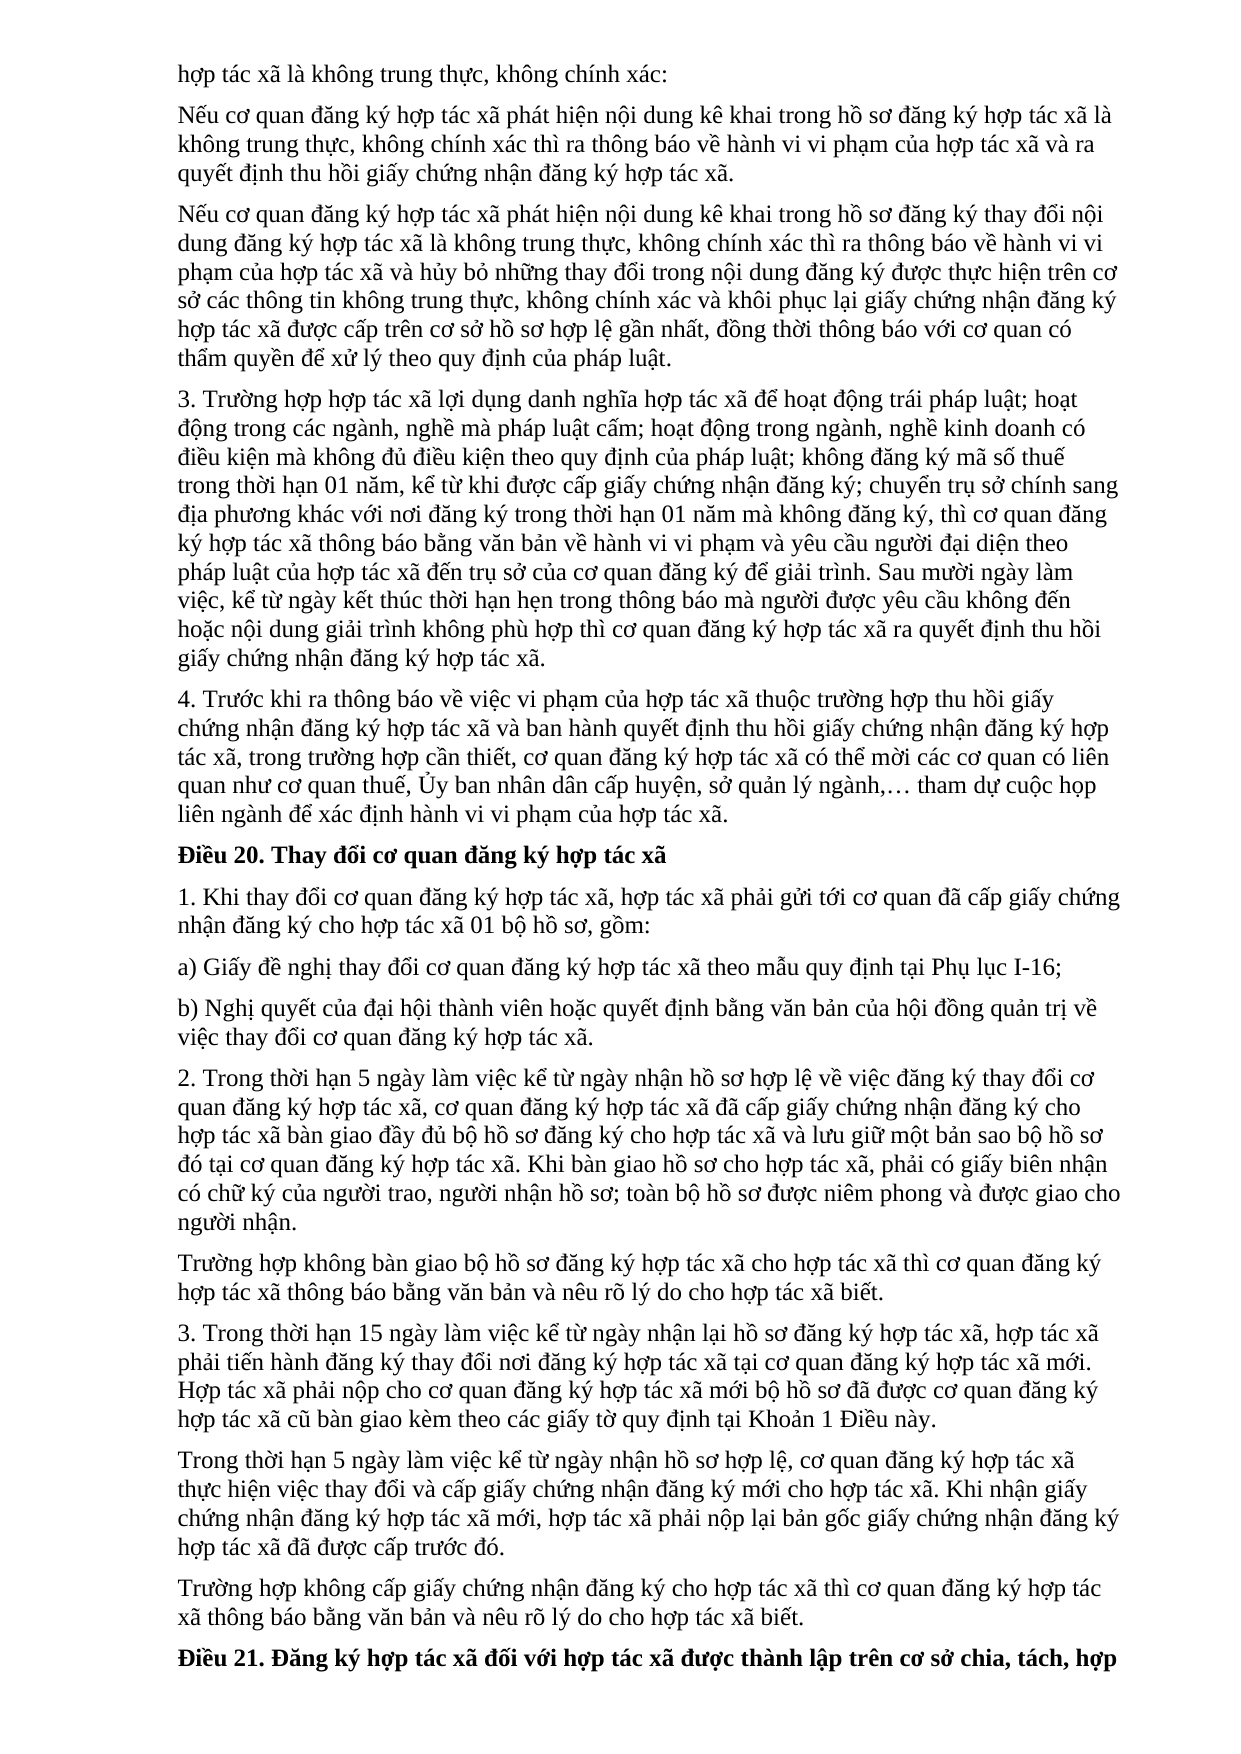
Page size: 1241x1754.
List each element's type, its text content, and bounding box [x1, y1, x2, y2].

text 3. Trường hợp hợp tác xã lợi dụng danh nghĩa hợp tác xã để hoạt động trái pháp luật; hoạt động trong các ngành, nghề mà pháp luật cấm; hoạt động trong ngành, nghề kinh doanh có điều kiện mà không đủ điều kiện theo quy định của pháp luật; không đăng ký mã số thuế trong thời hạn 01 năm, kể từ khi được cấp giấy chứng nhận đăng ký; chuyển trụ sở chính sang địa phương khác với nơi đăng ký trong thời hạn 01 năm mà không đăng ký, thì cơ quan đăng ký hợp tác xã thông báo bằng văn bản về hành vi vi phạm và yêu cầu người đại diện theo pháp luật của hợp tác xã đến trụ sở của cơ quan đăng ký để giải trình. Sau mười ngày làm việc, kể từ ngày kết thúc thời hạn hẹn trong thông báo mà người được yêu cầu không đến hoặc nội dung giải trình không phù hợp thì cơ quan đăng ký hợp tác xã ra quyết định thu hồi giấy chứng nhận đăng ký hợp tác xã. [177, 384, 1122, 672]
text 4. Trước khi ra thông báo về việc vi phạm của hợp tác xã thuộc trường hợp thu hồi giấy chứng nhận đăng ký hợp tác xã và ban hành quyết định thu hồi giấy chứng nhận đăng ký hợp tác xã, trong trường hợp cần thiết, cơ quan đăng ký hợp tác xã có thể mời các cơ quan có liên quan như cơ quan thuế, Ủy ban nhân dân cấp huyện, sở quản lý ngành,… tham dự cuộc họp liên ngành để xác định hành vi vi phạm của hợp tác xã. [177, 684, 1122, 828]
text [177, 1643, 1122, 1672]
text 1. Khi thay đổi cơ quan đăng ký hợp tác xã, hợp tác xã phải gửi tới cơ quan đã cấp giấy chứng nhận đăng ký cho hợp tác xã 01 bộ hồ sơ, gồm: [177, 882, 1122, 939]
text 2. Trong thời hạn 5 ngày làm việc kể từ ngày nhận hồ sơ hợp lệ về việc đăng ký thay đổi cơ quan đăng ký hợp tác xã, cơ quan đăng ký hợp tác xã đã cấp giấy chứng nhận đăng ký cho hợp tác xã bàn giao đầy đủ bộ hồ sơ đăng ký cho hợp tác xã và lưu giữ một bản sao bộ hồ sơ đó tại cơ quan đăng ký hợp tác xã. Khi bàn giao hồ sơ cho hợp tác xã, phải có giấy biên nhận có chữ ký của người trao, người nhận hồ sơ; toàn bộ hồ sơ được niêm phong và được giao cho người nhận. [177, 1063, 1122, 1235]
text Điều 20. Thay đổi cơ quan đăng ký hợp tác xã [177, 840, 1122, 869]
text Trường hợp không bàn giao bộ hồ sơ đăng ký hợp tác xã cho hợp tác xã thì cơ quan đăng ký hợp tác xã thông báo bằng văn bản và nêu rõ lý do cho hợp tác xã biết. [177, 1248, 1122, 1305]
text 3. Trong thời hạn 15 ngày làm việc kể từ ngày nhận lại hồ sơ đăng ký hợp tác xã, hợp tác xã phải tiến hành đăng ký thay đổi nơi đăng ký hợp tác xã tại cơ quan đăng ký hợp tác xã mới. Hợp tác xã phải nộp cho cơ quan đăng ký hợp tác xã mới bộ hồ sơ đã được cơ quan đăng ký hợp tác xã cũ bàn giao kèm theo các giấy tờ quy định tại Khoản 1 Điều này. [177, 1318, 1122, 1433]
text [177, 59, 1122, 88]
text Trong thời hạn 5 ngày làm việc kể từ ngày nhận hồ sơ hợp lệ, cơ quan đăng ký hợp tác xã thực hiện việc thay đổi và cấp giấy chứng nhận đăng ký mới cho hợp tác xã. Khi nhận giấy chứng nhận đăng ký hợp tác xã mới, hợp tác xã phải nộp lại bản gốc giấy chứng nhận đăng ký hợp tác xã đã được cấp trước đó. [177, 1445, 1122, 1560]
text Trường hợp không cấp giấy chứng nhận đăng ký cho hợp tác xã thì cơ quan đăng ký hợp tác xã thông báo bằng văn bản và nêu rõ lý do cho hợp tác xã biết. [177, 1573, 1122, 1630]
text a) Giấy đề nghị thay đổi cơ quan đăng ký hợp tác xã theo mẫu quy định tại Phụ lục I-16; [177, 952, 1122, 980]
text b) Nghị quyết của đại hội thành viên hoặc quyết định bằng văn bản của hội đồng quản trị về việc thay đổi cơ quan đăng ký hợp tác xã. [177, 993, 1122, 1050]
text Nếu cơ quan đăng ký hợp tác xã phát hiện nội dung kê khai trong hồ sơ đăng ký thay đổi nội dung đăng ký hợp tác xã là không trung thực, không chính xác thì ra thông báo về hành vi vi phạm của hợp tác xã và hủy bỏ những thay đổi trong nội dung đăng ký được thực hiện trên cơ sở các thông tin không trung thực, không chính xác và khôi phục lại giấy chứng nhận đăng ký hợp tác xã được cấp trên cơ sở hồ sơ hợp lệ gần nhất, đồng thời thông báo với cơ quan có thẩm quyền để xử lý theo quy định của pháp luật. [177, 199, 1122, 372]
text Nếu cơ quan đăng ký hợp tác xã phát hiện nội dung kê khai trong hồ sơ đăng ký hợp tác xã là không trung thực, không chính xác thì ra thông báo về hành vi vi phạm của hợp tác xã và ra quyết định thu hồi giấy chứng nhận đăng ký hợp tác xã. [177, 100, 1122, 187]
